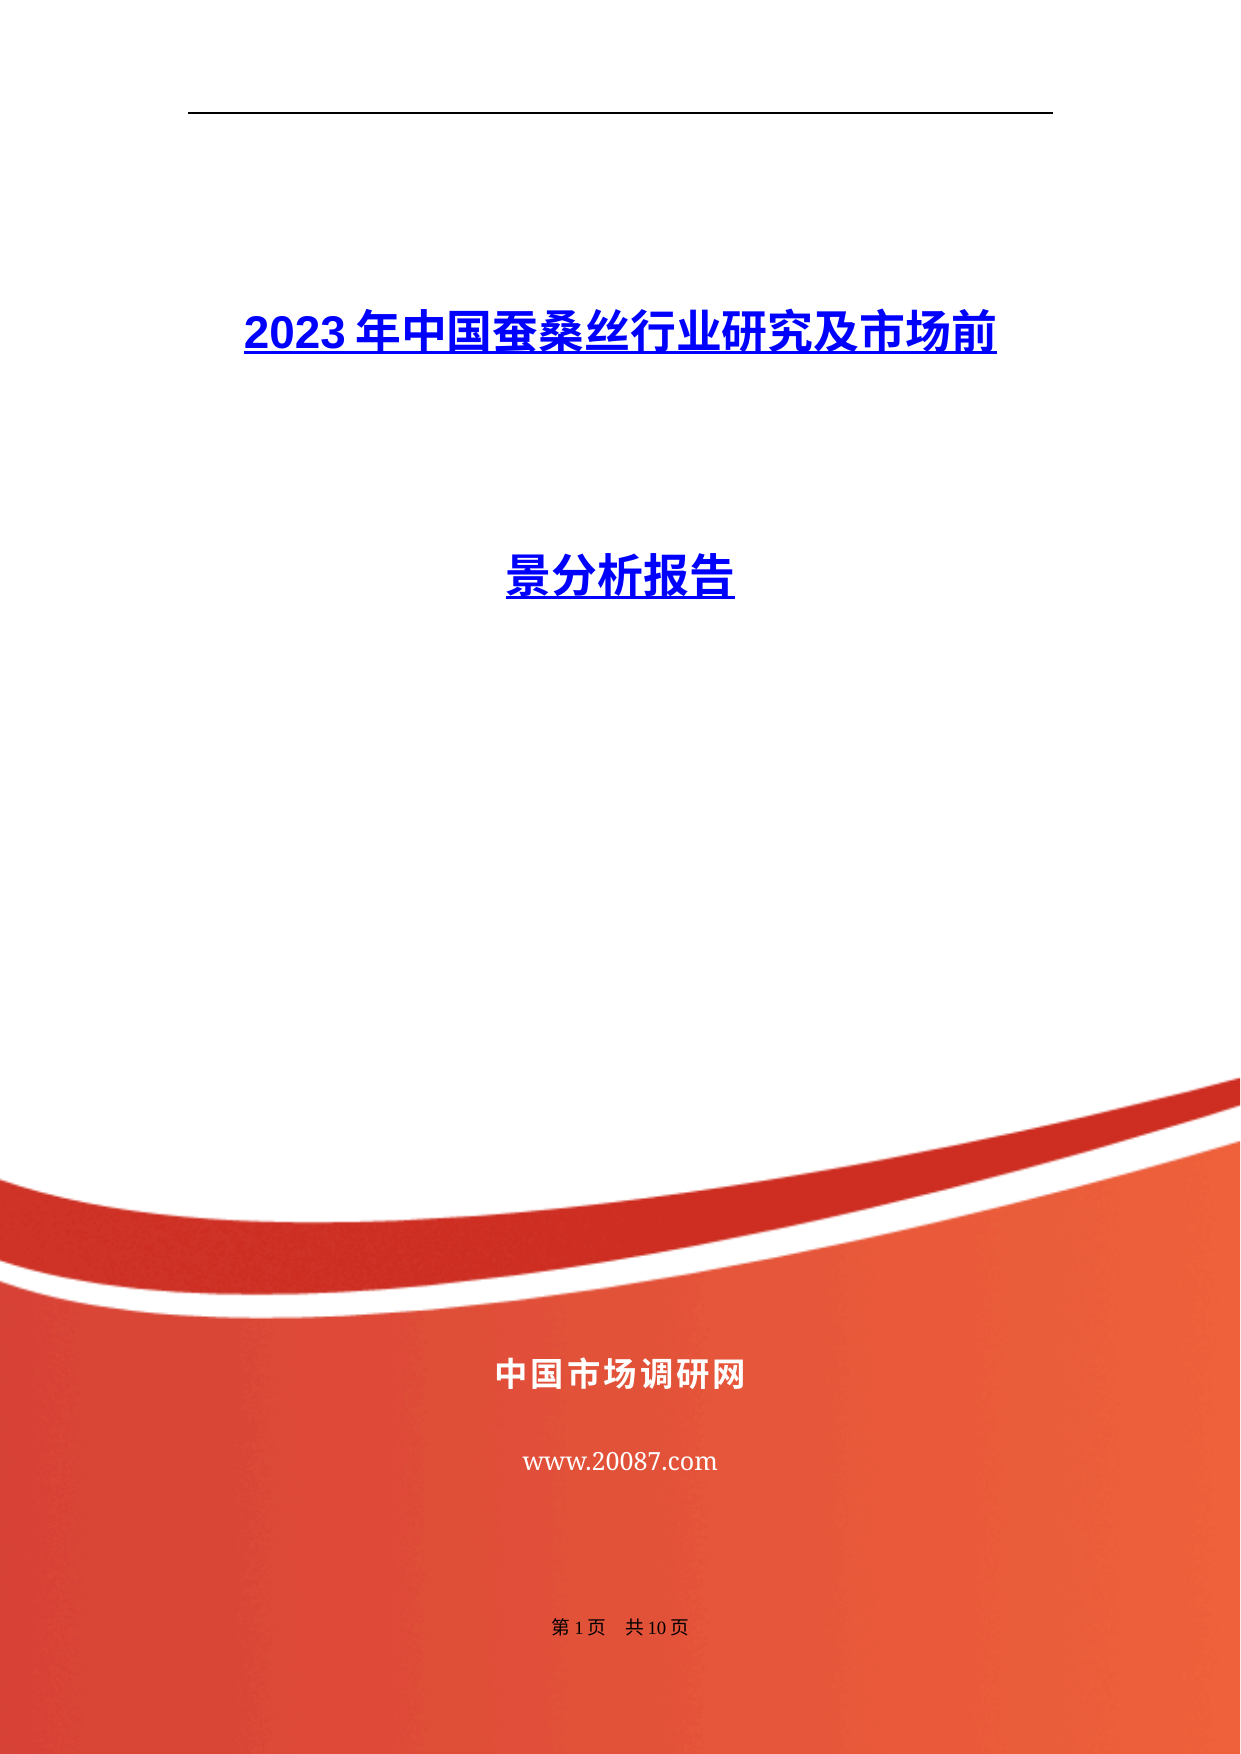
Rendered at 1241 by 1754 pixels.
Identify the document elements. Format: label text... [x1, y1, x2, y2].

subtitle 中国市场调研网 [187, 1339, 1053, 1404]
text www.20087.com [187, 1428, 1053, 1493]
picture [0, 1006, 1241, 1754]
table_header 2023年中国蚕桑丝行业研究及市场前景分析报告 [188, 207, 1053, 773]
